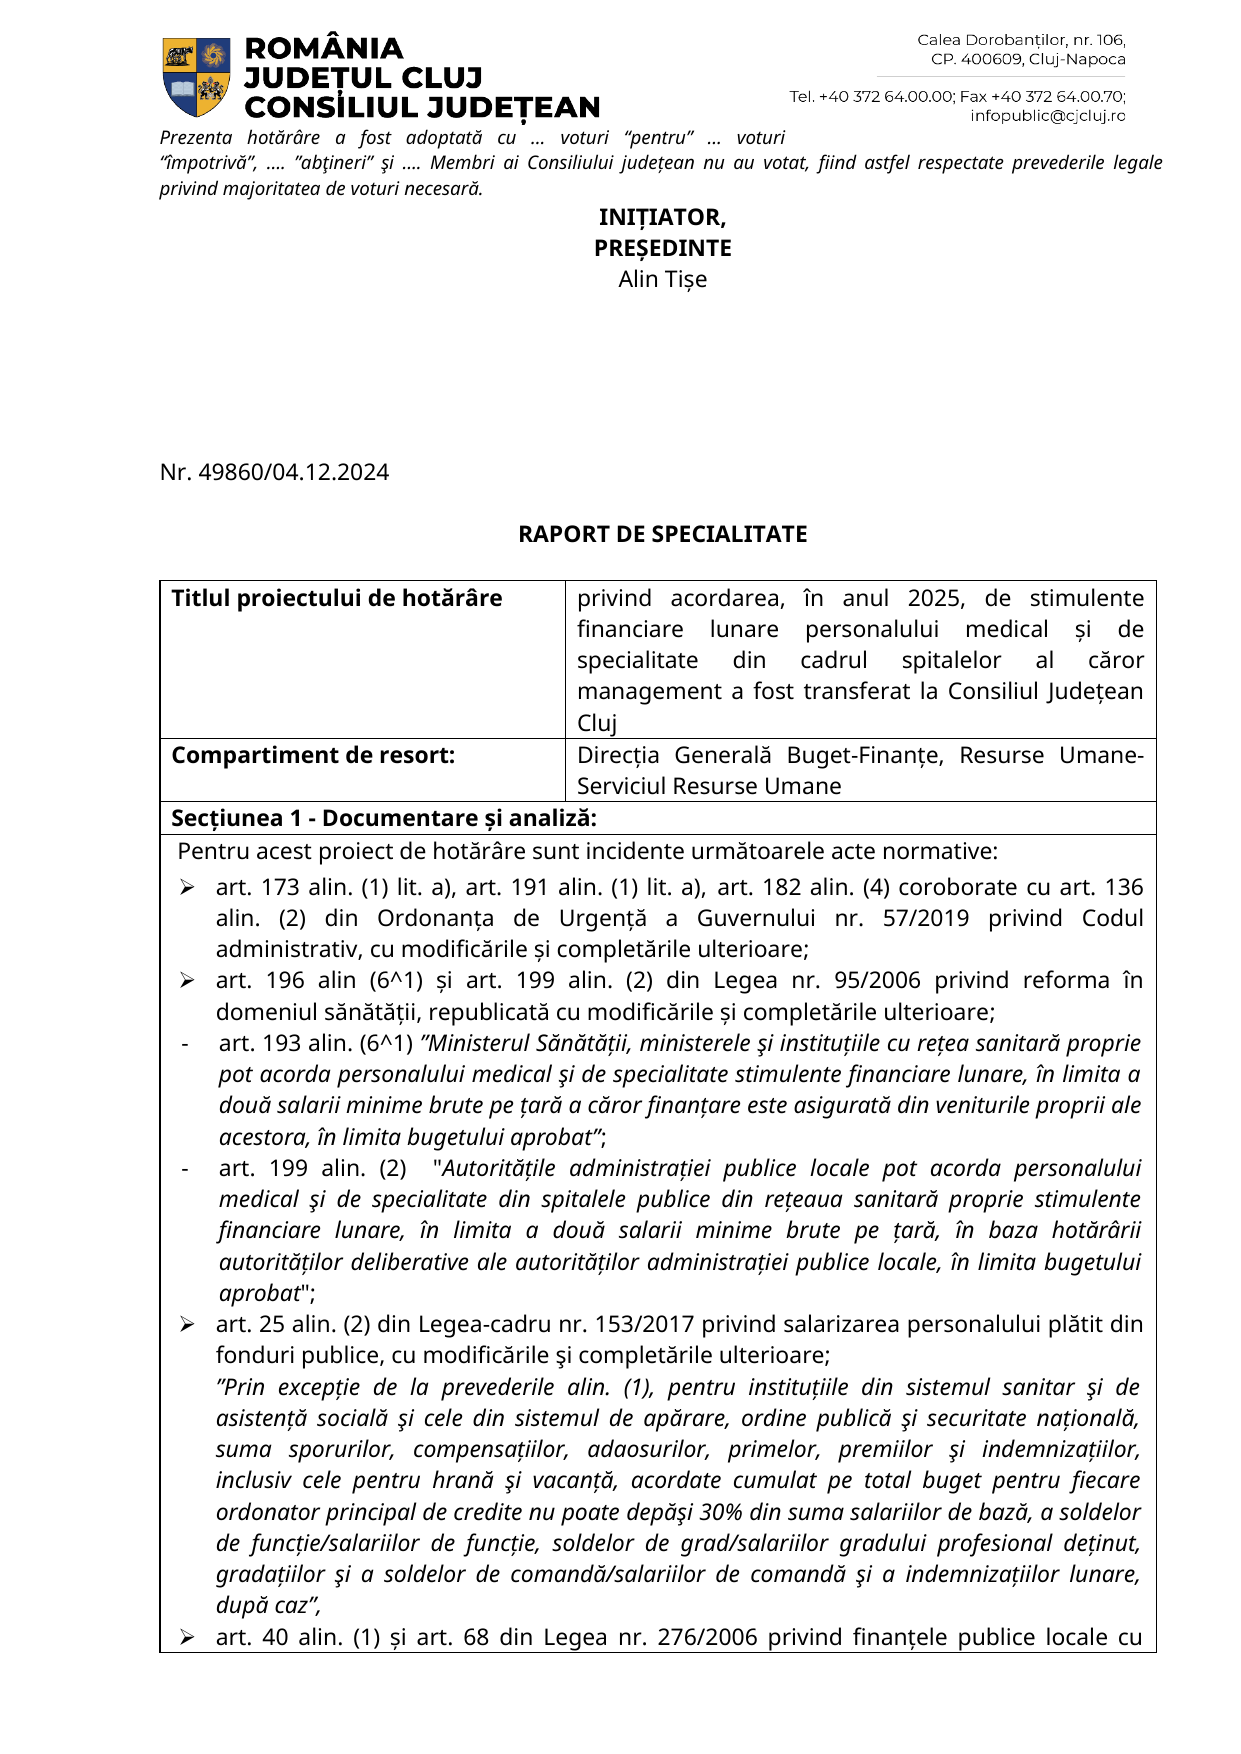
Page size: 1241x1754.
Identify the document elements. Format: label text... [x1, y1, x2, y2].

text PREȘEDINTE [159, 232, 1166, 263]
text RAPORT DE SPECIALITATE [159, 518, 1166, 549]
table_cell Direcția Generală Buget-Finanțe, Resurse Umane-Serviciul Resurse Umane [566, 739, 1156, 801]
text Nr. 49860/04.12.2024 [159, 455, 1166, 487]
text Alin Tișe [159, 263, 1166, 294]
text Prezenta hotărâre a fost adoptată cu … voturi “pentru” … voturi “împotrivă”, …. ”abţineri” şi …. Membri ai Consiliului județean nu au votat, fiind astfel respectate prevederile legale privind majoritatea de voturi necesară. [159, 122, 1166, 201]
table_cell Secțiunea 1 - Documentare și analiză: [161, 802, 1156, 833]
text INIȚIATOR, [159, 201, 1166, 232]
table_cell Compartiment de resort: [161, 739, 565, 801]
table_header Titlul proiectului de hotărâre [161, 581, 565, 738]
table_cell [161, 835, 1156, 1652]
picture [789, 31, 1125, 122]
picture [162, 31, 600, 122]
table_header privind acordarea, în anul 2025, de stimulente financiare lunare personalului medical și de specialitate din cadrul spitalelor al căror management a fost transferat la Consiliul Județean Cluj [566, 581, 1156, 738]
